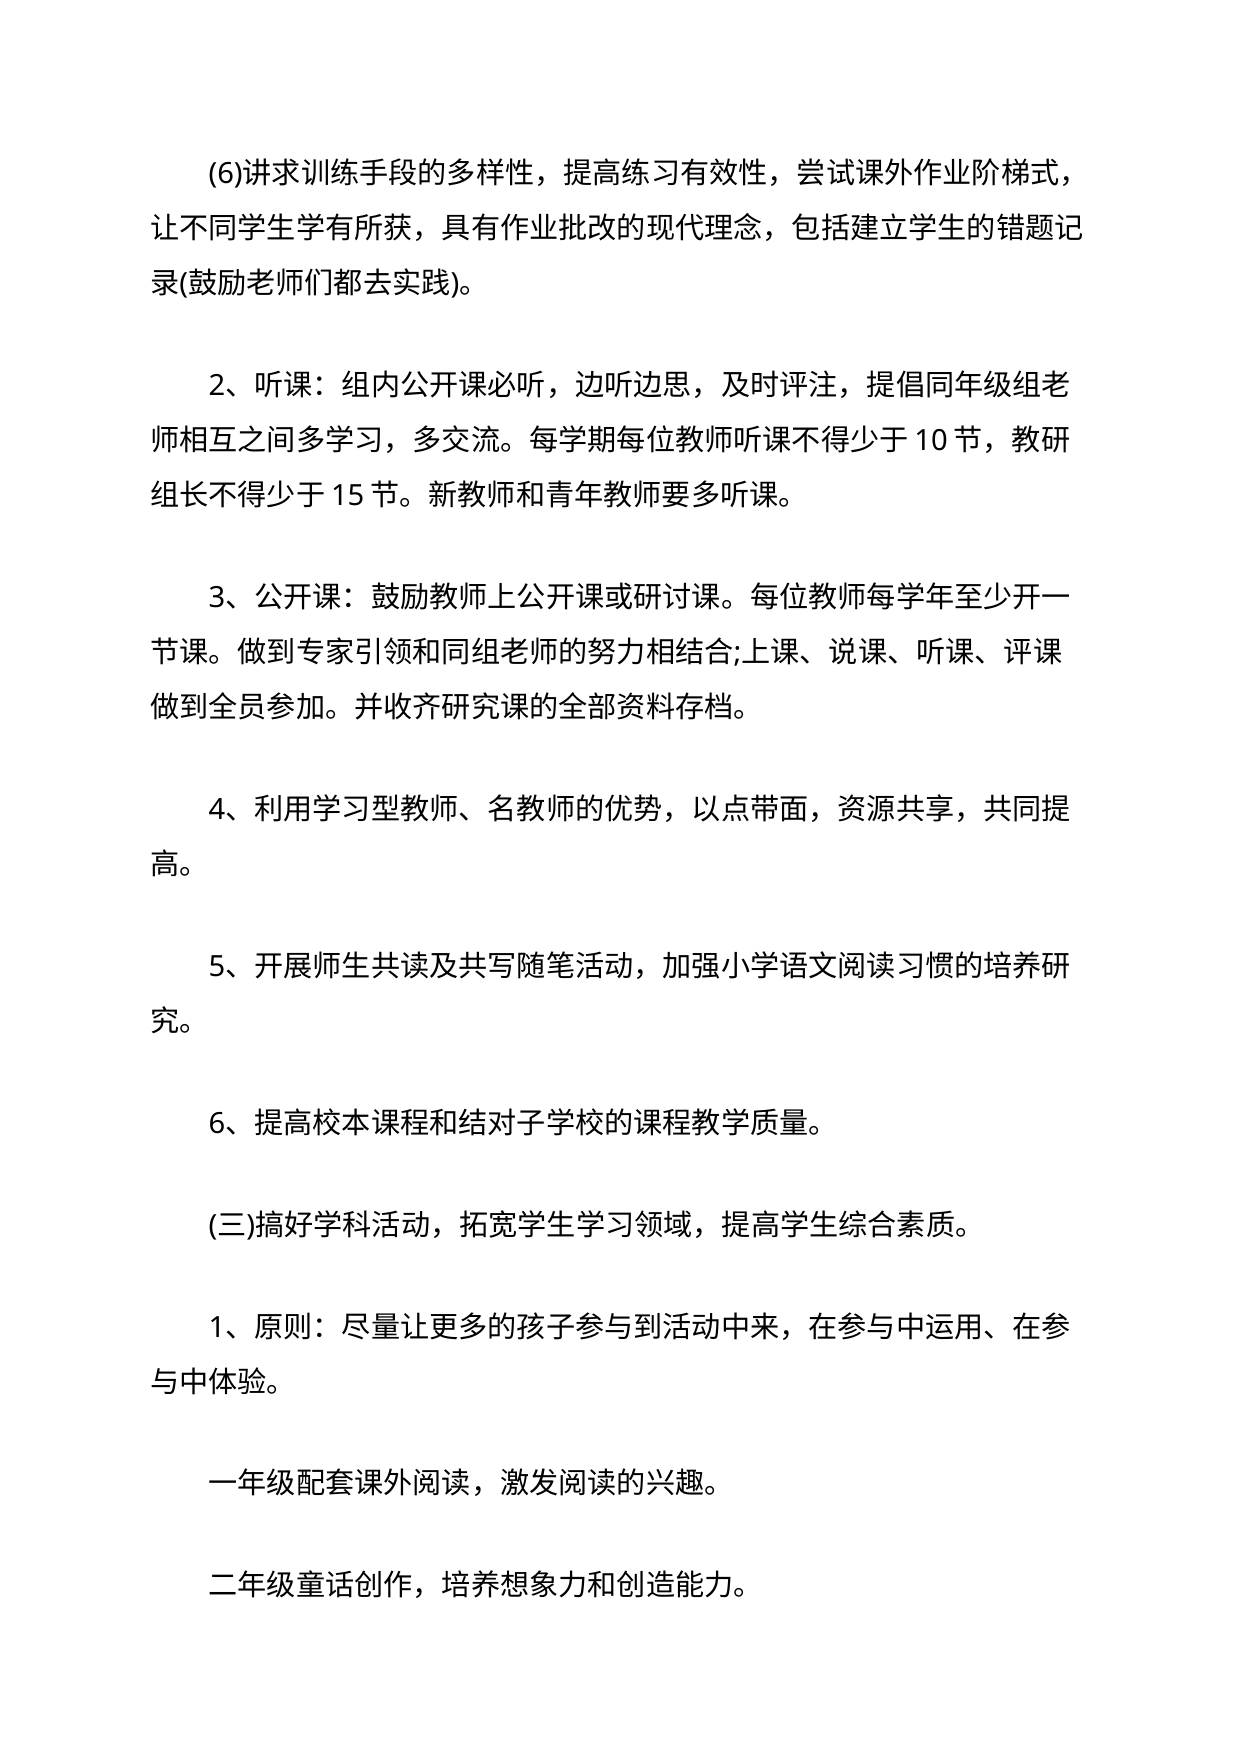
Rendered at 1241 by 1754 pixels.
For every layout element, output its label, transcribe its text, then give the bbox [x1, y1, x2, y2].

text 3、公开课：鼓励教师上公开课或研讨课。每位教师每学年至少开一节课。做到专家引领和同组老师的努力相结合;上课、说课、听课、评课做到全员参加。并收齐研究课的全部资料存档。 [150, 574, 1090, 726]
text 2、听课：组内公开课必听，边听边思，及时评注，提倡同年级组老师相互之间多学习，多交流。每学期每位教师听课不得少于10节，教研组长不得少于15节。新教师和青年教师要多听课。 [150, 362, 1090, 514]
text 二年级童话创作，培养想象力和创造能力。 [150, 1562, 1090, 1604]
text 4、利用学习型教师、名教师的优势，以点带面，资源共享，共同提高。 [150, 786, 1090, 883]
text (三)搞好学科活动，拓宽学生学习领域，提高学生综合素质。 [150, 1201, 1090, 1243]
text (6)讲求训练手段的多样性，提高练习有效性，尝试课外作业阶梯式，让不同学生学有所获，具有作业批改的现代理念，包括建立学生的错题记录(鼓励老师们都去实践)。 [150, 150, 1090, 302]
text 一年级配套课外阅读，激发阅读的兴趣。 [150, 1460, 1090, 1502]
text 6、提高校本课程和结对子学校的课程教学质量。 [150, 1099, 1090, 1142]
text 5、开展师生共读及共写随笔活动，加强小学语文阅读习惯的培养研究。 [150, 942, 1090, 1040]
text 1、原则：尽量让更多的孩子参与到活动中来，在参与中运用、在参与中体验。 [150, 1303, 1090, 1400]
